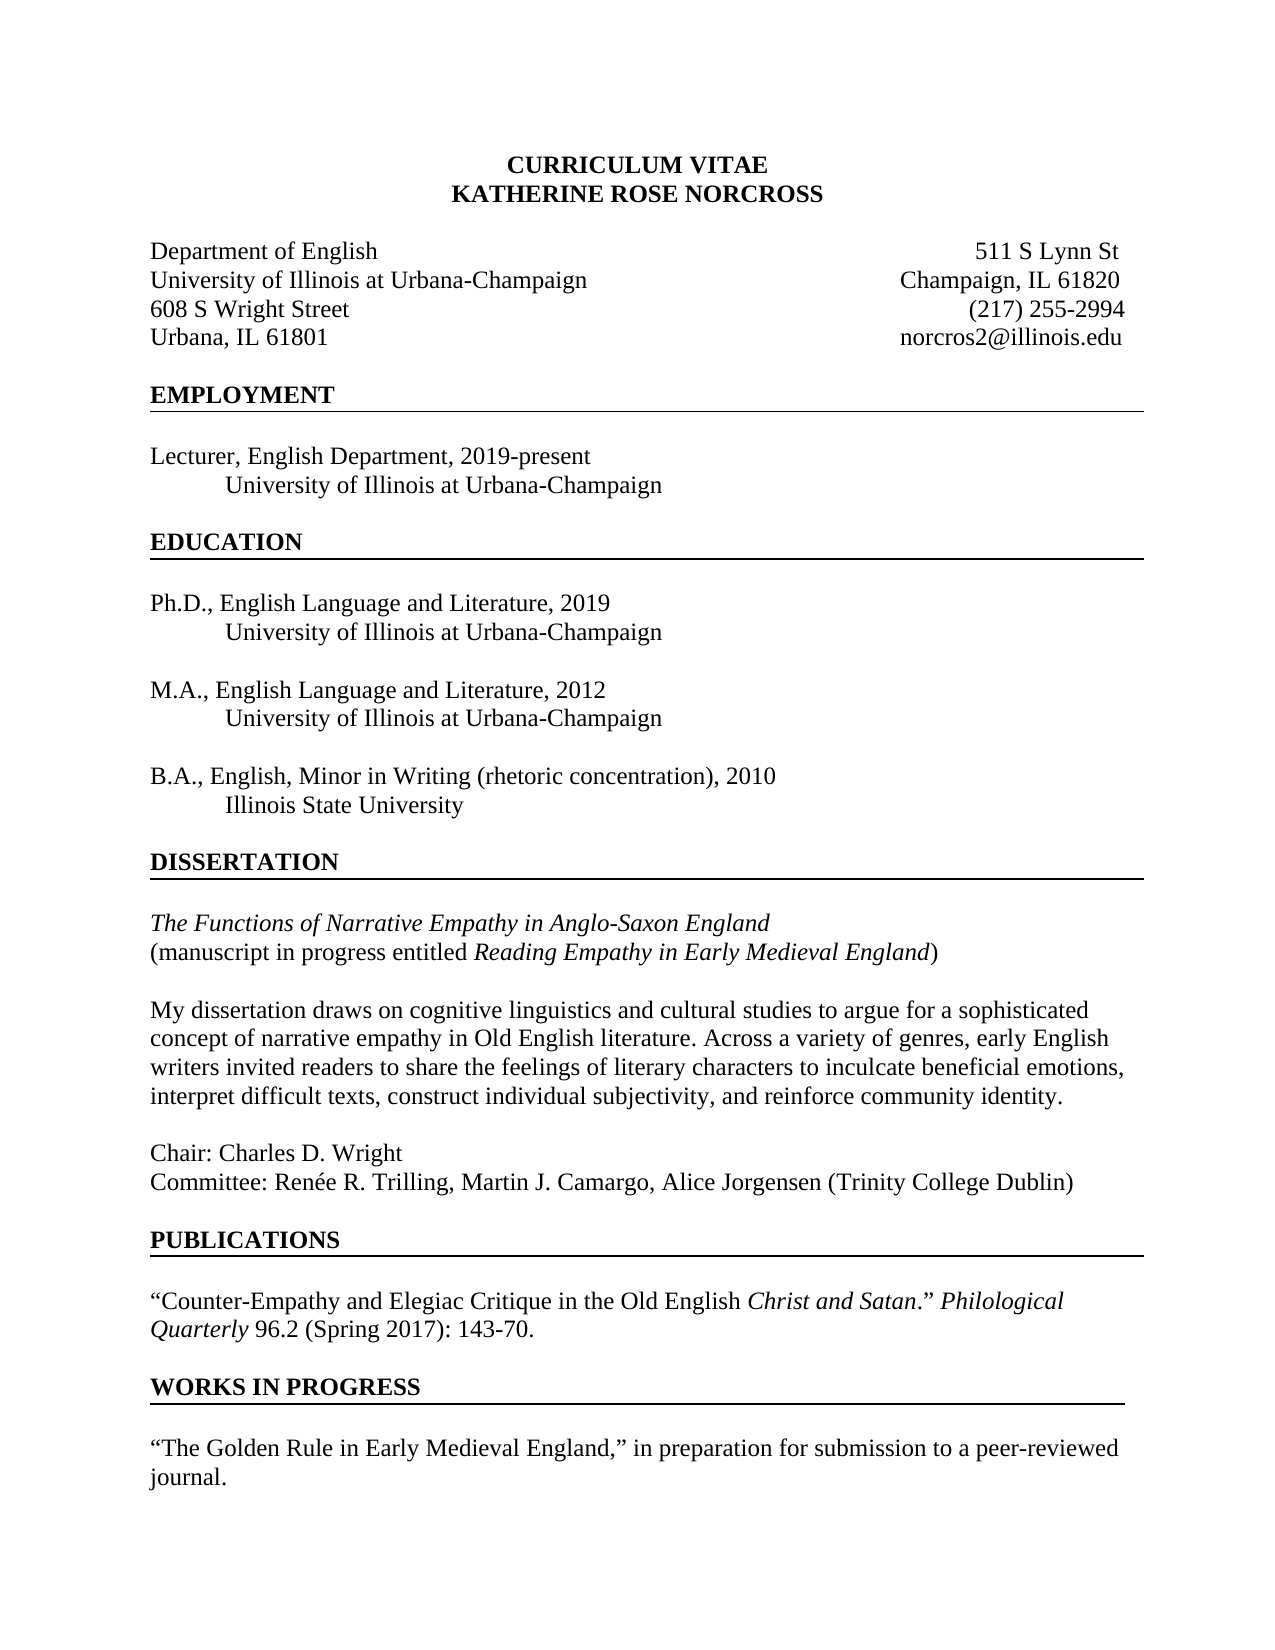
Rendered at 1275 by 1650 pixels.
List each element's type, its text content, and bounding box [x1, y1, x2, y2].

text University of Illinois at Urbana-Champaign [150, 703, 1144, 732]
title KATHERINE ROSE NORCROSS [150, 179, 1125, 207]
text The Functions of Narrative Empathy in Anglo-Saxon England [150, 908, 1144, 937]
text Ph.D., English Language and Literature, 2019 [150, 588, 1144, 617]
text University of Illinois at Urbana-Champaign Champaign, IL 61820 [150, 265, 1125, 294]
text My dissertation draws on cognitive linguistics and cultural studies to argue for a sophisticated concept of narrative empathy in Old English literature. Across a variety of genres, early English writers invited readers to share the feelings of literary characters to inculcate beneficial emotions, interpret difficult texts, construct individual subjectivity, and reinforce community identity. [150, 995, 1144, 1110]
text Chair: Charles D. Wright [150, 1138, 1144, 1167]
text 608 S Wright Street (217) 255-2994 [150, 294, 1125, 322]
text University of Illinois at Urbana-Champaign [150, 470, 1125, 499]
text Committee: Renée R. Trilling, Martin J. Camargo, Alice Jorgensen (Trinity College Dublin) [150, 1167, 1144, 1196]
text Urbana, IL 61801 norcros2@illinois.edu [150, 322, 1125, 351]
subtitle PUBLICATIONS [150, 1225, 1144, 1255]
text M.A., English Language and Literature, 2012 [150, 675, 1144, 703]
text University of Illinois at Urbana-Champaign [225, 617, 1144, 646]
subtitle EDUCATION [150, 527, 1144, 558]
text Department of English 511 S Lynn St [150, 236, 1125, 265]
text Lecturer, English Department, 2019-present [150, 441, 1125, 470]
text DISSERTATION [150, 847, 1144, 878]
text “The Golden Rule in Early Medieval England,” in preparation for submission to a peer-reviewed journal. [150, 1433, 1125, 1491]
title CURRICULUM VITAE [150, 150, 1125, 179]
subtitle EMPLOYMENT [150, 380, 1144, 411]
text (manuscript in progress entitled Reading Empathy in Early Medieval England) [150, 937, 1144, 966]
text B.A., English, Minor in Writing (rhetoric concentration), 2010 [150, 761, 1144, 790]
text “Counter-Empathy and Elegiac Critique in the Old English Christ and Satan.” Philological Quarterly 96.2 (Spring 2017): 143-70. [150, 1286, 1125, 1343]
text Illinois State University [150, 790, 1144, 818]
text WORKS IN PROGRESS [150, 1372, 1125, 1403]
